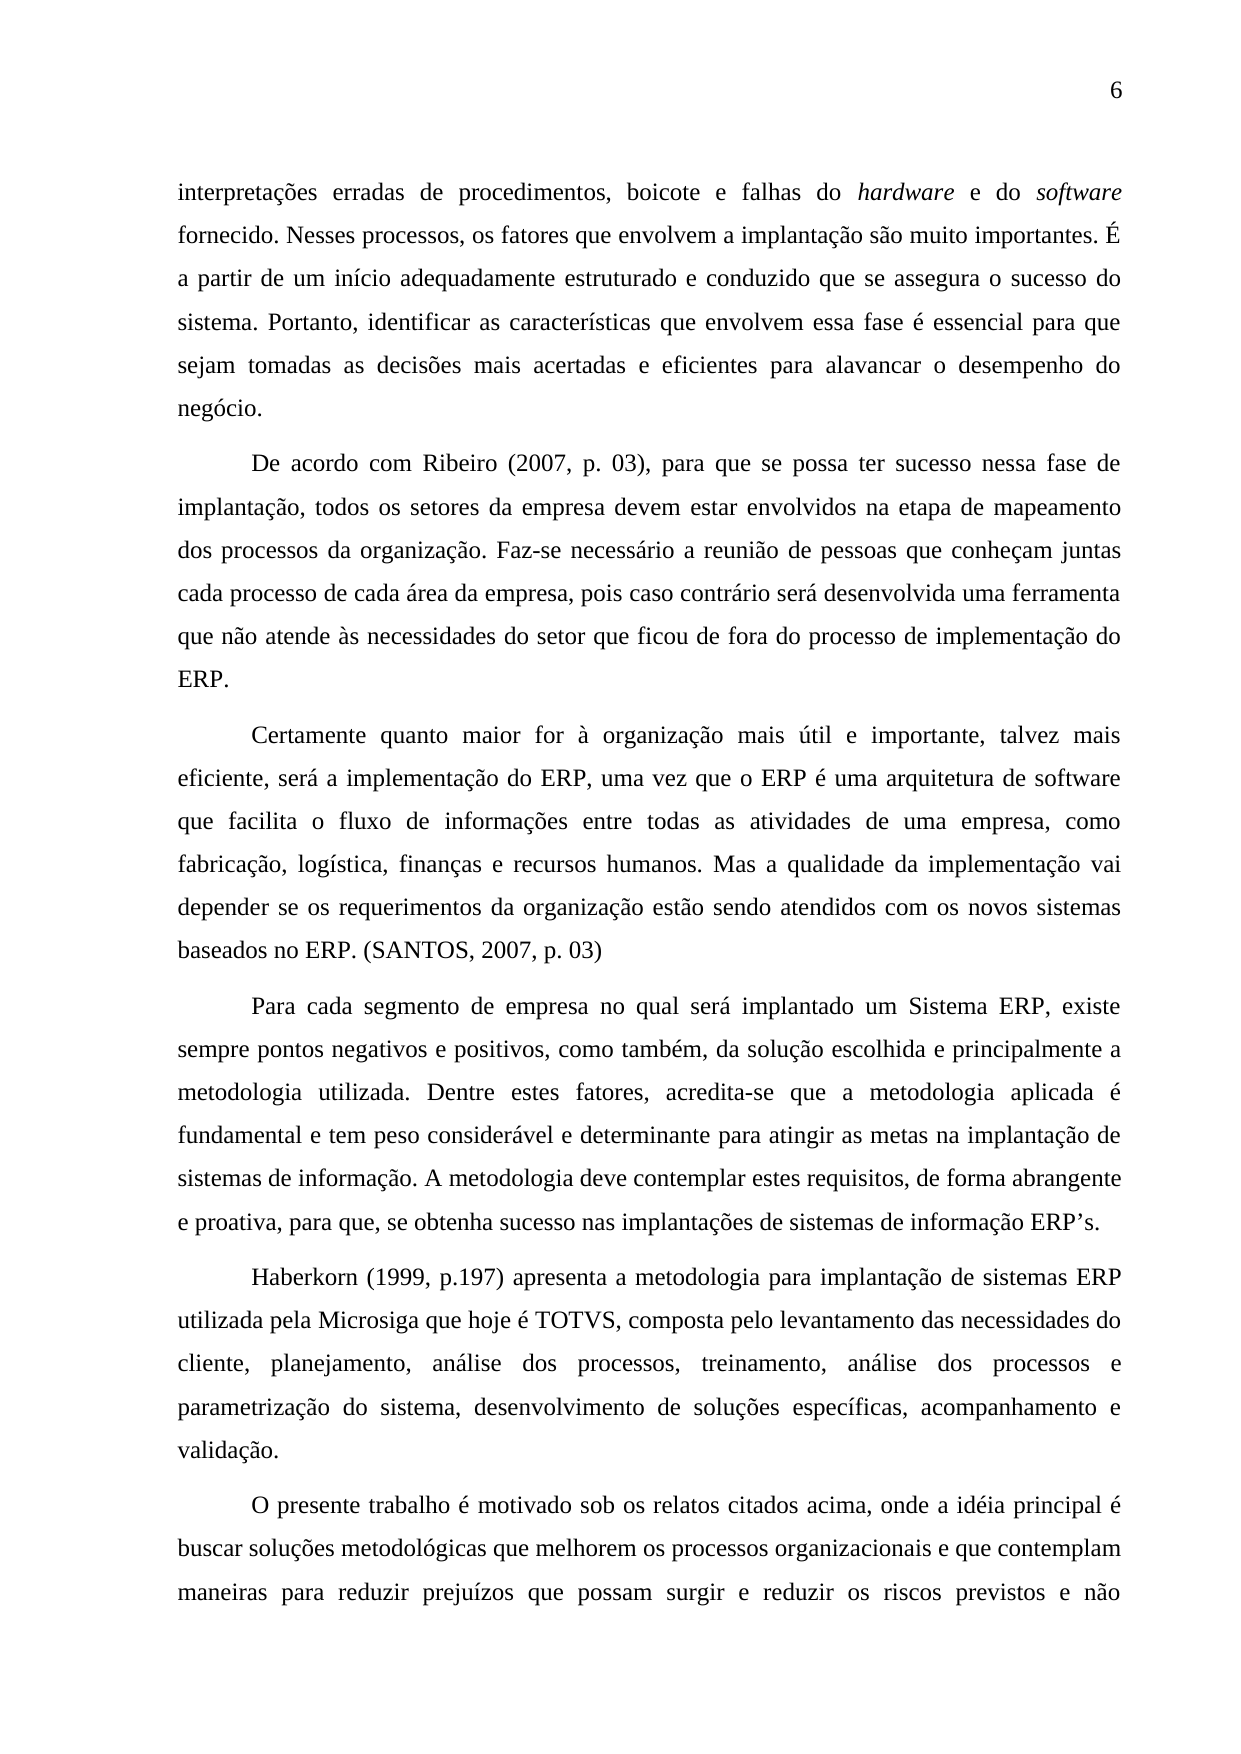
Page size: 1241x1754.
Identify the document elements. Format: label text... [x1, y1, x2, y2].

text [177, 1490, 1122, 1605]
text De acordo com Ribeiro (2007, p. 03), para que se possa ter sucesso nessa fase de implantação, todos os setores da empresa devem estar envolvidos na etapa de mapeamento dos processos da organização. Faz-se necessário a reunião de pessoas que conheçam juntas cada processo de cada área da empresa, pois caso contrário será desenvolvida uma ferramenta que não atende às necessidades do setor que ficou de fora do processo de implementação do ERP. [177, 448, 1122, 693]
text Para cada segmento de empresa no qual será implantado um Sistema ERP, existe sempre pontos negativos e positivos, como também, da solução escolhida e principalmente a metodologia utilizada. Dentre estes fatores, acredita-se que a metodologia aplicada é fundamental e tem peso considerável e determinante para atingir as metas na implantação de sistemas de informação. A metodologia deve contemplar estes requisitos, de forma abrangente e proativa, para que, se obtenha sucesso nas implantações de sistemas de informação ERP’s. [177, 991, 1122, 1235]
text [177, 177, 1122, 422]
text Haberkorn (1999, p.197) apresenta a metodologia para implantação de sistemas ERP utilizada pela Microsiga que hoje é TOTVS, composta pelo levantamento das necessidades do cliente, planejamento, análise dos processos, treinamento, análise dos processos e parametrização do sistema, desenvolvimento de soluções específicas, acompanhamento e validação. [177, 1262, 1122, 1463]
text Certamente quanto maior for à organização mais útil e importante, talvez mais eficiente, será a implementação do ERP, uma vez que o ERP é uma arquitetura de software que facilita o fluxo de informações entre todas as atividades de uma empresa, como fabricação, logística, finanças e recursos humanos. Mas a qualidade da implementação vai depender se os requerimentos da organização estão sendo atendidos com os novos sistemas baseados no ERP. (SANTOS, 2007, p. 03) [177, 720, 1122, 964]
